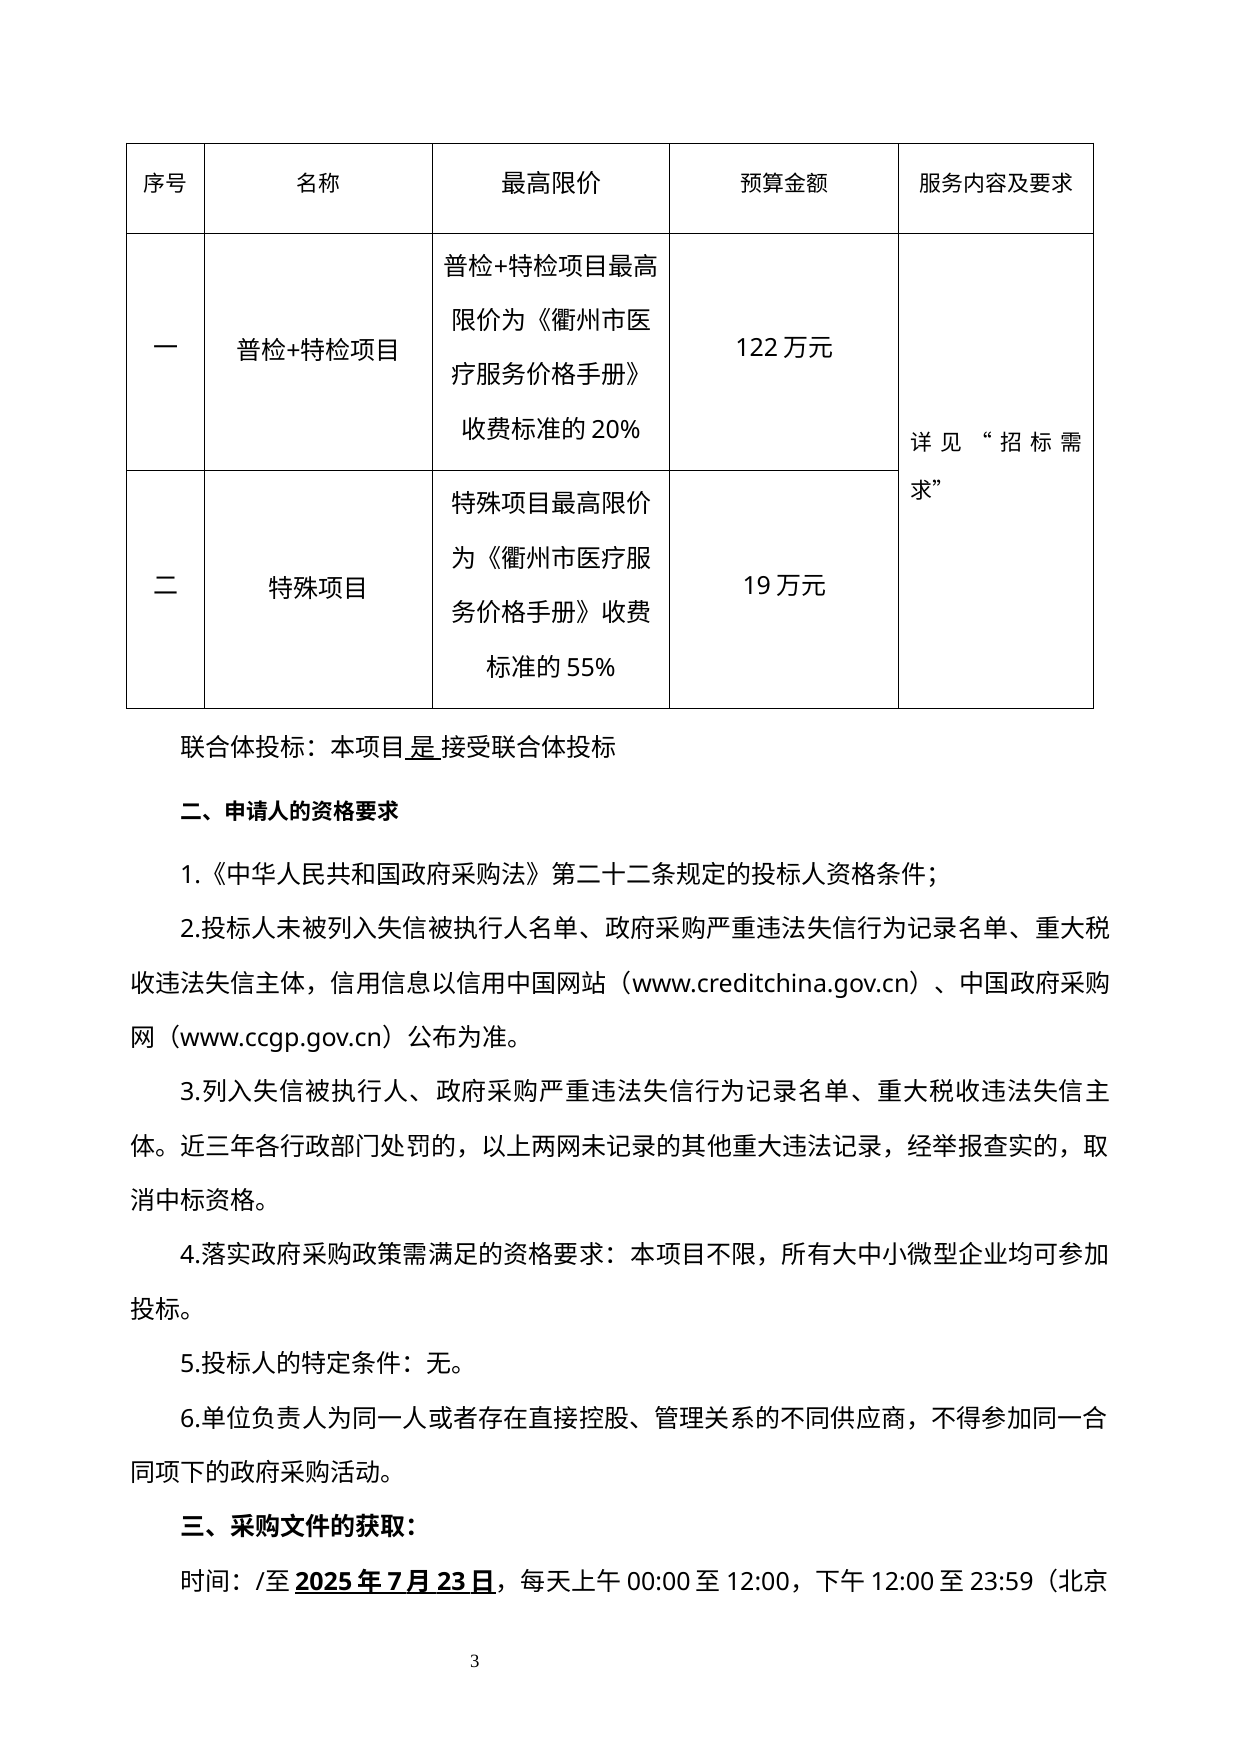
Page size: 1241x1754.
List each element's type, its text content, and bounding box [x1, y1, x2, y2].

table_cell 详见“招标需求” [899, 234, 1093, 708]
list 4.落实政府采购政策需满足的资格要求：本项目不限，所有大中小微型企业均可参加投标。 [130, 1235, 1110, 1326]
table_cell 122万元 [670, 234, 898, 470]
table_cell 特殊项目 [205, 471, 432, 708]
list 6.单位负责人为同一人或者存在直接控股、管理关系的不同供应商，不得参加同一合同项下的政府采购活动。 [130, 1398, 1110, 1489]
table_header 最高限价 [433, 144, 669, 232]
text 3.列入失信被执行人、政府采购严重违法失信行为记录名单、重大税收违法失信主体。近三年各行政部门处罚的，以上两网未记录的其他重大违法记录，经举报查实的，取消中标资格。 [130, 1072, 1110, 1217]
text 2.投标人未被列入失信被执行人名单、政府采购严重违法失信行为记录名单、重大税收违法失信主体，信用信息以信用中国网站（www.creditchina.gov.cn）、中国政府采购网（www.ccgp.gov.cn）公布为准。 [130, 909, 1110, 1054]
table_cell 普检+特检项目最高限价为《衢州市医疗服务价格手册》收费标准的20% [433, 234, 669, 470]
table_cell 特殊项目最高限价为《衢州市医疗服务价格手册》收费标准的55% [433, 471, 669, 708]
table_cell 一 [127, 234, 204, 470]
text 三、采购文件的获取： [130, 1507, 1110, 1543]
text 二、申请人的资格要求 [130, 794, 1110, 826]
table_cell 普检+特检项目 [205, 234, 432, 470]
table_header 序号 [127, 144, 204, 232]
table_header 预算金额 [670, 144, 898, 232]
table_cell 19万元 [670, 471, 898, 708]
text 1.《中华人民共和国政府采购法》第二十二条规定的投标人资格条件； [130, 854, 1110, 891]
table_cell 二 [127, 471, 204, 708]
table_header 服务内容及要求 [899, 144, 1093, 232]
list 5.投标人的特定条件：无。 [130, 1344, 1110, 1380]
table_header 名称 [205, 144, 432, 232]
text 联合体投标：本项目 是 接受联合体投标 [130, 142, 1110, 764]
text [130, 1561, 1110, 1597]
